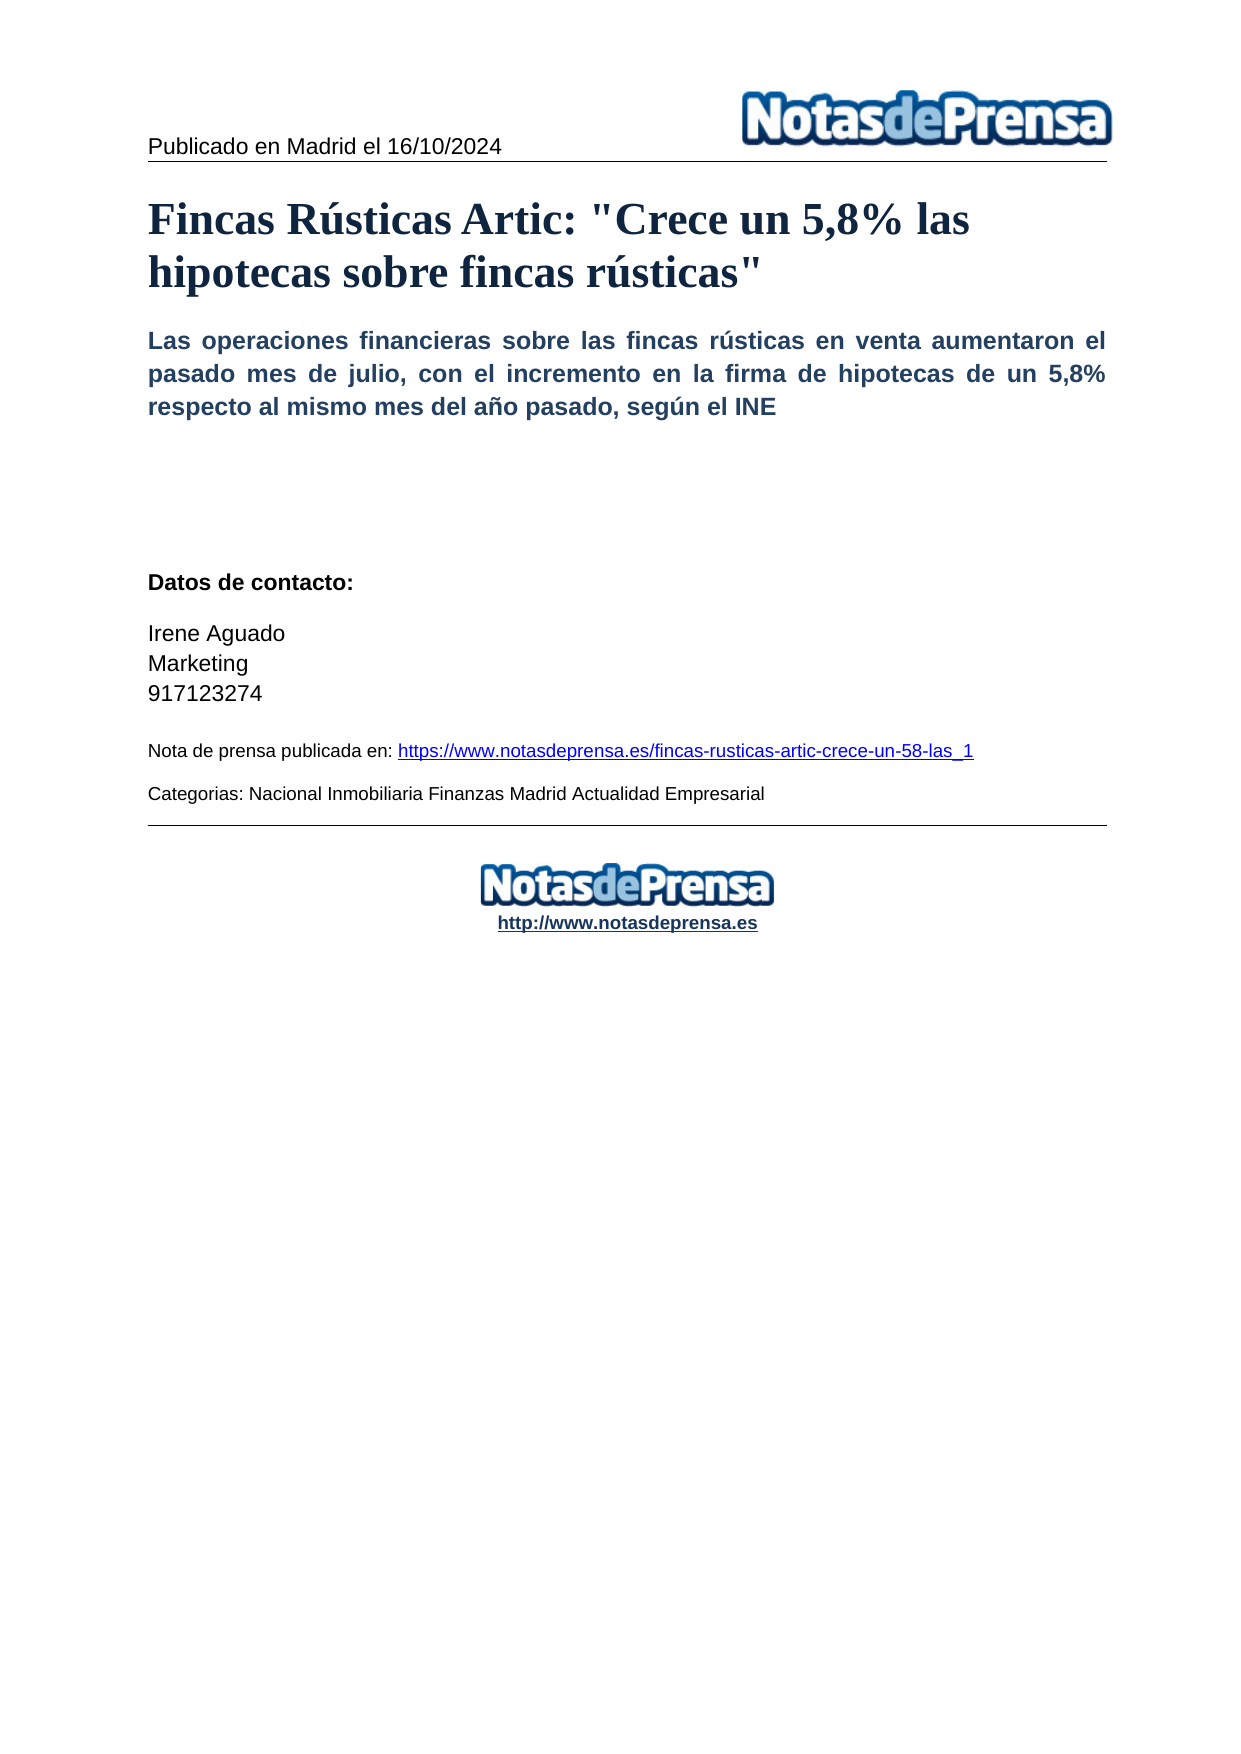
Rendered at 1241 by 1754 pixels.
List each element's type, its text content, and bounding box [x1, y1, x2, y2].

text Nota de prensa publicada en: https://www.notasdeprensa.es/fincas-rusticas-artic-crece-un-58-las_1 [148, 740, 1107, 762]
text http://www.notasdeprensa.es [148, 912, 1107, 934]
text Datos de contacto: [148, 568, 1107, 595]
text Marketing [148, 650, 1063, 676]
text Irene Aguado [148, 619, 1063, 646]
picture [480, 862, 775, 908]
text Categorias: Nacional Inmobiliaria Finanzas Madrid Actualidad Empresarial [148, 783, 1107, 804]
picture [742, 90, 1113, 148]
text 917123274 [148, 680, 1063, 706]
subtitle Las operaciones financieras sobre las fincas rústicas en venta aumentaron el pasado mes de julio, con el incremento en la firma de hipotecas de un 5,8% respecto al mismo mes del año pasado, según el INE [148, 326, 1107, 421]
text Publicado en Madrid el 16/10/2024 [148, 133, 1107, 161]
subtitle Fincas Rústicas Artic: "Crece un 5,8% las hipotecas sobre fincas rústicas" [148, 192, 1107, 297]
